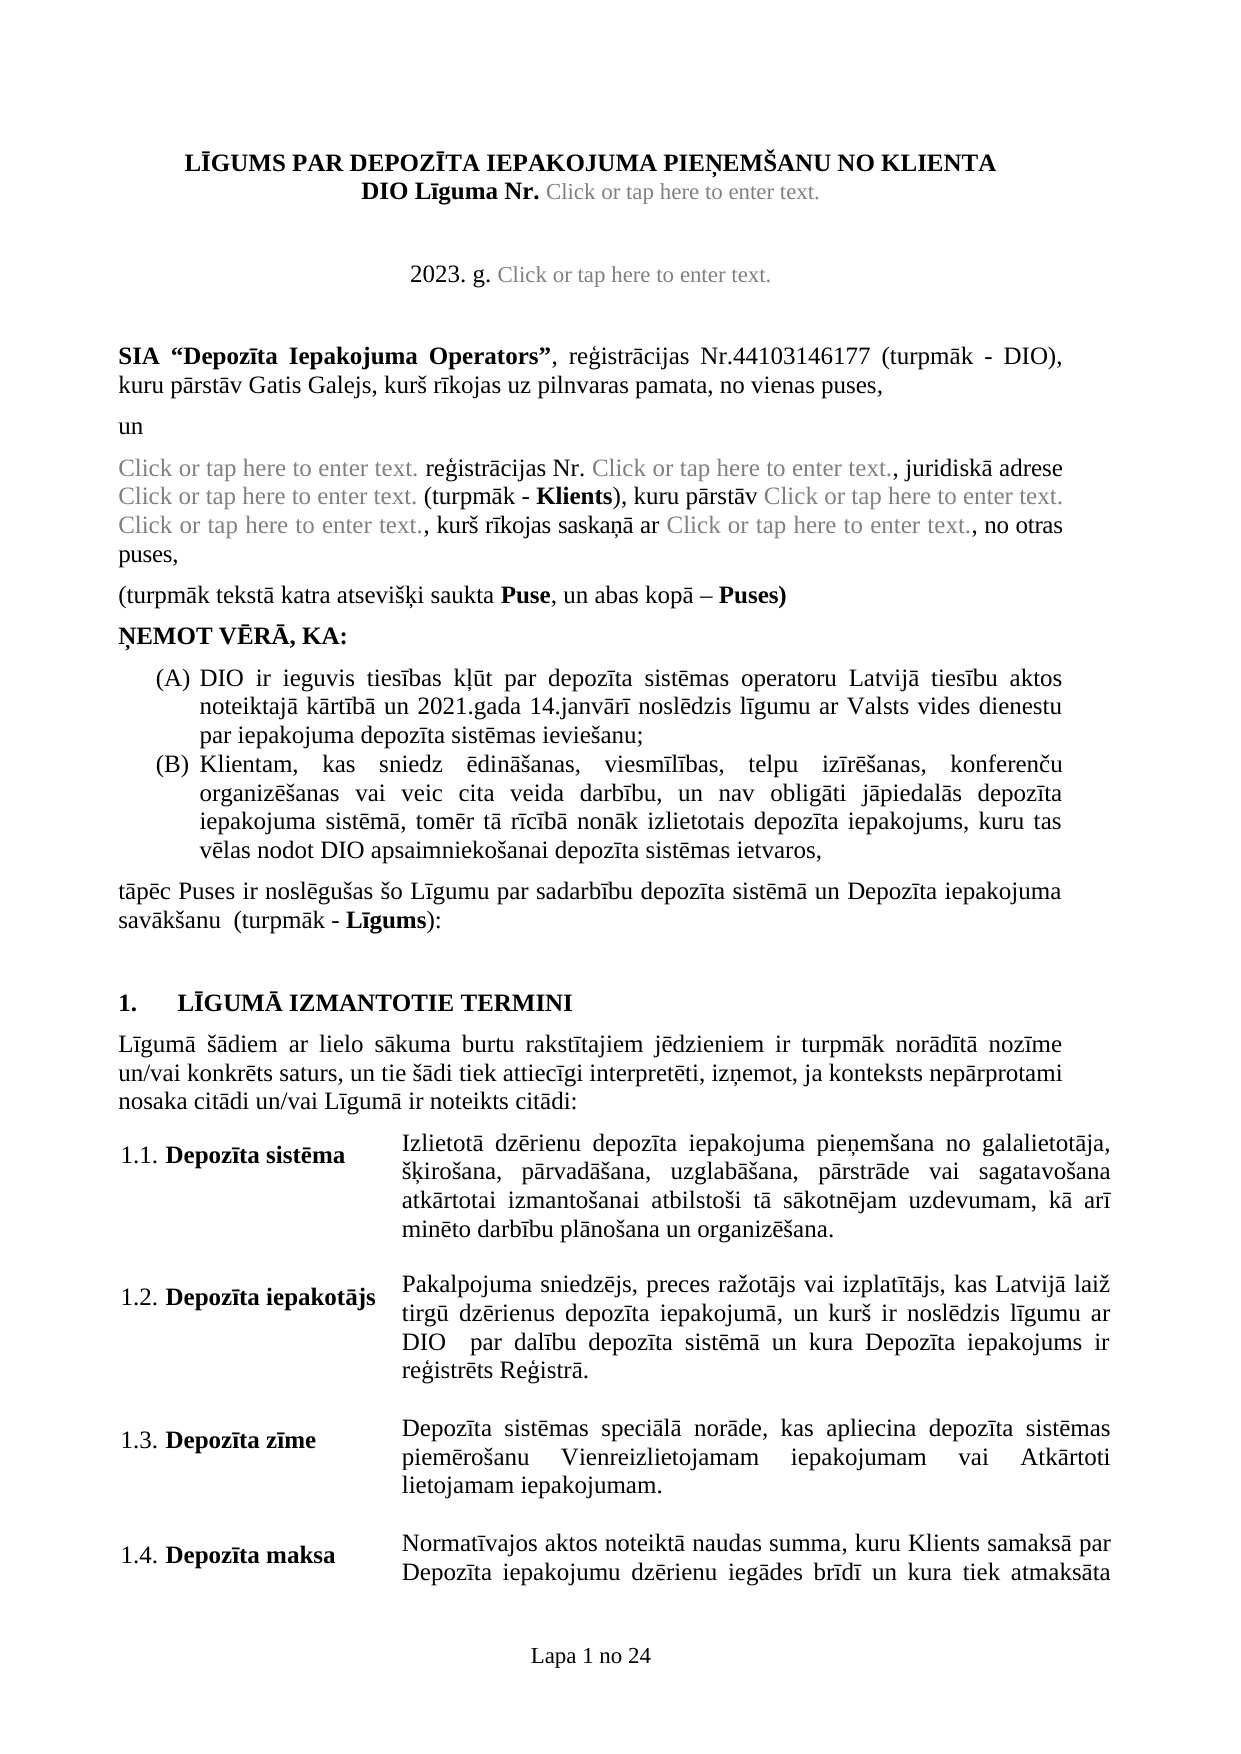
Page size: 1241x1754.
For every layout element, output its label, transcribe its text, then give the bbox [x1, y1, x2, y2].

text un [118, 411, 1063, 440]
table_cell Pakalpojuma sniedzējs, preces ražotājs vai izplatītājs, kas Latvijā laiž tirgū dzērienus depozīta iepakojumā, un kurš ir noslēdzis līgumu ar DIO par dalību depozīta sistēmā un kura Depozīta iepakojums ir reģistrēts Reģistrā. [390, 1269, 1122, 1413]
text tāpēc Puses ir noslēgušas šo Līgumu par sadarbību depozīta sistēmā un Depozīta iepakojuma savākšanu (turpmāk - Līgums): [118, 876, 1063, 934]
text ŅEMOT VĒRĀ, KA: [118, 621, 1063, 650]
text 1. LĪGUMĀ IZMANTOTIE TERMINI [118, 988, 1063, 1016]
list Klientam, kas sniedz ēdināšanas, viesmīlības, telpu izīrēšanas, konferenču organizēšanas vai veic cita veida darbību, un nav obligāti jāpiedalās depozīta iepakojuma sistēmā, tomēr tā rīcībā nonāk izlietotais depozīta iepakojums, kuru tas vēlas nodot DIO apsaimniekošanai depozīta sistēmas ietvaros, [156, 749, 1063, 864]
table_cell Depozīta sistēmas speciālā norāde, kas apliecina depozīta sistēmas piemērošanu Vienreizlietojamam iepakojumam vai Atkārtoti lietojamam iepakojumam. [390, 1413, 1122, 1528]
text 202 g. [118, 259, 1063, 288]
text LĪGUMS PAR DEPOZĪTA IEPAKOJUMA PIEŅEMŠANU NO KLIENTA [118, 148, 1063, 176]
text SIA “Depozīta Iepakojuma Operators”, reģistrācijas Nr.44103146177 (turpmāk - DIO), kuru pārstāv Gatis Galejs, kurš rīkojas uz pilnvaras pamata, no vienas puses, [118, 341, 1063, 399]
table_cell Depozīta zīme [107, 1413, 390, 1528]
text DIO Līguma Nr. [118, 176, 1063, 205]
text (turpmāk tekstā katra atsevišķi saukta Puse, un abas kopā – Puses) [118, 580, 1063, 609]
table_header Depozīta sistēma [107, 1128, 390, 1269]
table_header Izlietotā dzērienu depozīta iepakojuma pieņemšana no galalietotāja, šķirošana, pārvadāšana, uzglabāšana, pārstrāde vai sagatavošana atkārtotai izmantošanai atbilstoši tā sākotnējam uzdevumam, kā arī minēto darbību plānošana un organizēšana. [390, 1128, 1122, 1269]
table_cell Depozīta iepakotājs [107, 1269, 390, 1413]
table_cell Depozīta maksa [107, 1528, 390, 1585]
text reģistrācijas Nr. , juridiskā adrese (turpmāk - Klients), kuru pārstāv , kurš rīkojas saskaņā ar , no otras puses, [118, 453, 1063, 568]
list DIO ir ieguvis tiesības kļūt par depozīta sistēmas operatoru Latvijā tiesību aktos noteiktajā kārtībā un 2021.gada 14.janvārī noslēdzis līgumu ar Valsts vides dienestu par iepakojuma depozīta sistēmas ieviešanu; [156, 663, 1063, 749]
text Līgumā šādiem ar lielo sākuma burtu rakstītajiem jēdzieniem ir turpmāk norādītā nozīme un/vai konkrēts saturs, un tie šādi tiek attiecīgi interpretēti, izņemot, ja konteksts nepārprotami nosaka citādi un/vai Līgumā ir noteikts citādi: [118, 1029, 1063, 1115]
